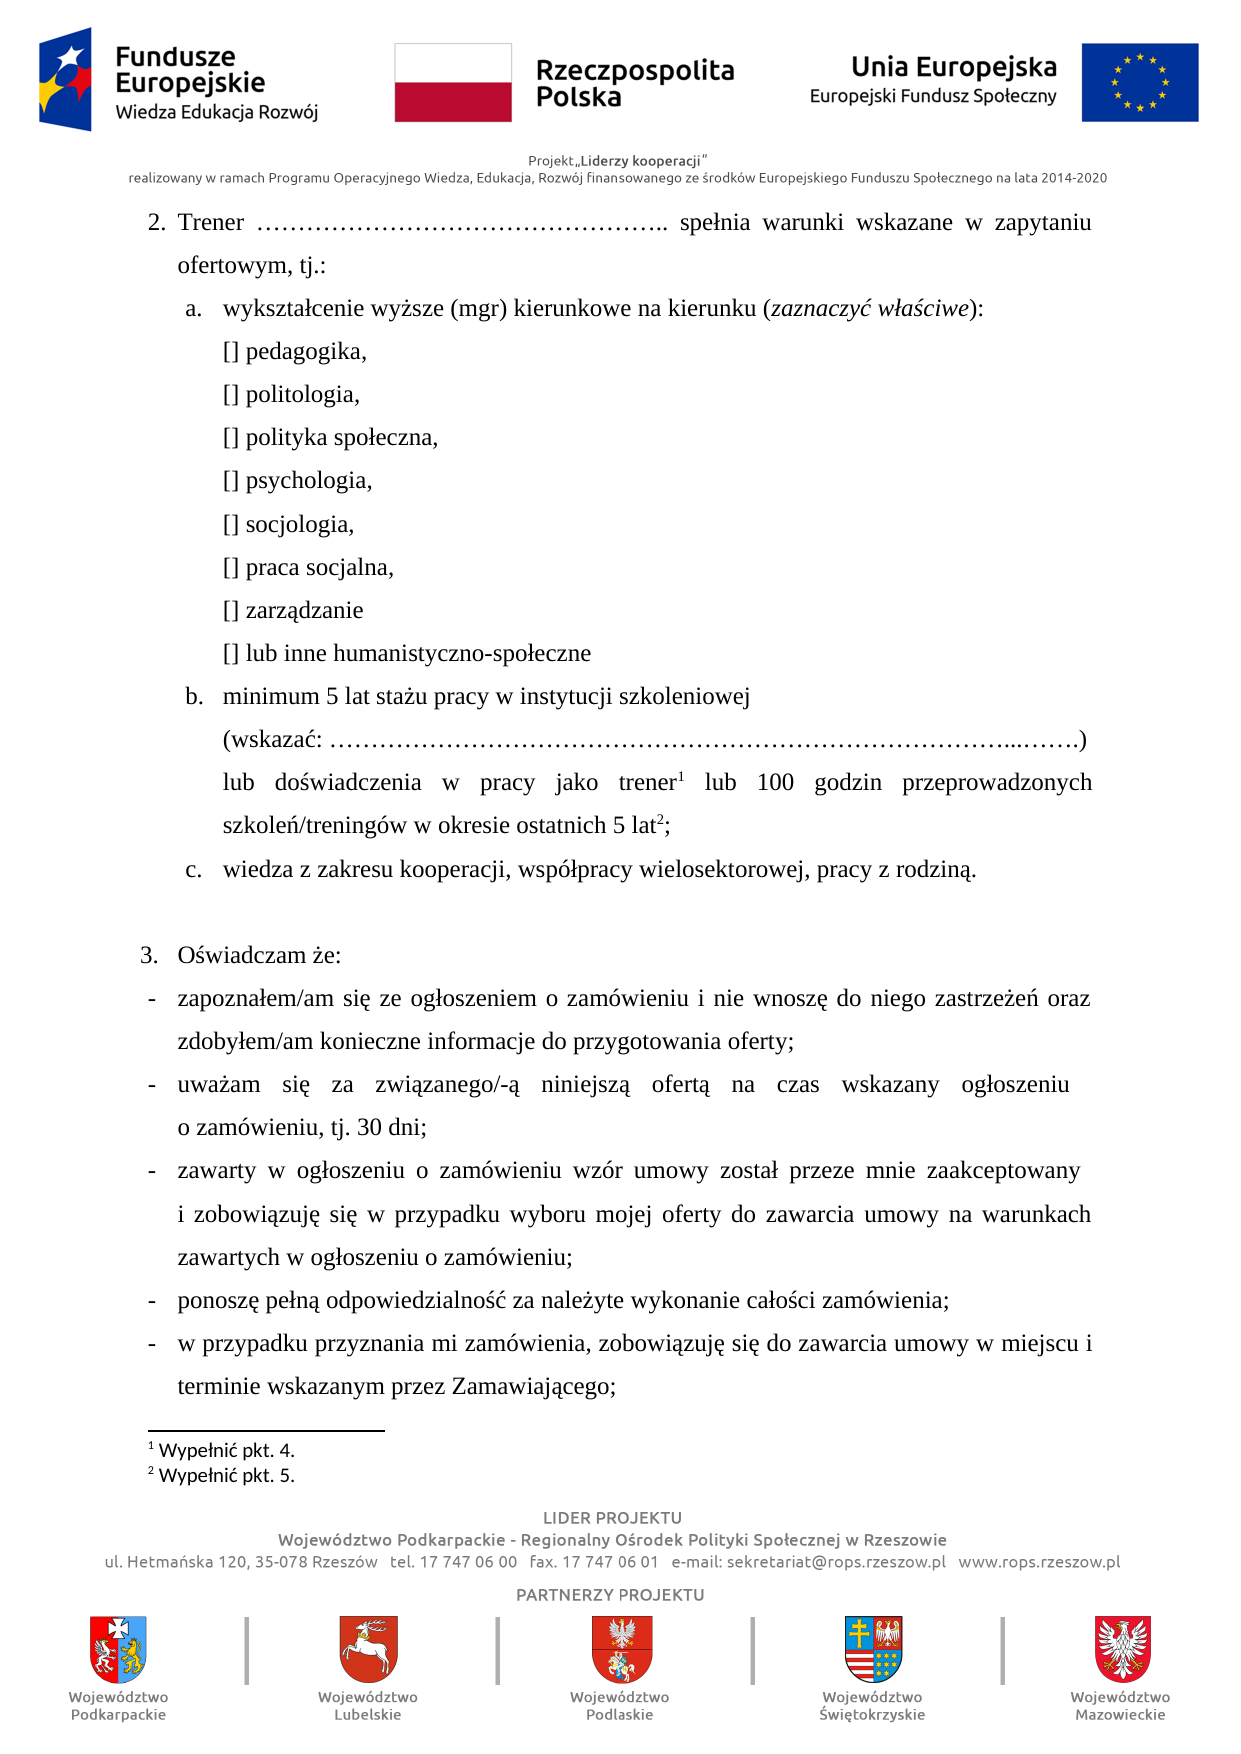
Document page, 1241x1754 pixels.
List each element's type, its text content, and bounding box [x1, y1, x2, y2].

list [] polityka społeczna, [223, 422, 1092, 451]
list [] pedagogika, [223, 336, 1092, 365]
list [] politologia, [223, 379, 1092, 408]
list (wskazać: ………………………………………………………………………...…….) [223, 724, 1092, 753]
list wiedza z zakresu kooperacji, współpracy wielosektorowej, pracy z rodziną. [185, 854, 1092, 882]
list [] psychologia, [223, 466, 1092, 494]
text - uważam się za związanego/-ą niniejszą ofertą na czas wskazany ogłoszeniu o zamówieniu, tj. 30 dni; [148, 1069, 1092, 1141]
list [] socjologia, [223, 509, 1092, 537]
list minimum 5 lat stażu pracy w instytucji szkoleniowej [185, 681, 1092, 710]
picture [0, 5, 1239, 210]
list lub doświadczenia w pracy jako trener lub 100 godzin przeprowadzonych szkoleń/treningów w okresie ostatnich 5 lat; [223, 767, 1092, 839]
picture [1, 1498, 1240, 1753]
text - zapoznałem/am się ze ogłoszeniem o zamówieniu i nie wnoszę do niego zastrzeżeń oraz zdobyłem/am konieczne informacje do przygotowania oferty; [148, 983, 1092, 1055]
list wykształcenie wyższe (mgr) kierunkowe na kierunku (zaznaczyć właściwe): [185, 293, 1092, 322]
text - ponoszę pełną odpowiedzialność za należyte wykonanie całości zamówienia; [148, 1285, 1092, 1314]
list [] zarządzanie [223, 595, 1092, 624]
list [] lub inne humanistyczno-społeczne [223, 638, 1092, 667]
list [] praca socjalna, [223, 552, 1092, 581]
text - w przypadku przyznania mi zamówienia, zobowiązuję się do zawarcia umowy w miejscu i terminie wskazanym przez Zamawiającego; [148, 1328, 1092, 1400]
list Oświadczam że: [140, 940, 1092, 969]
list Trener ………………………………………….. spełnia warunki wskazane w zapytaniu ofertowym, tj.: [148, 207, 1092, 279]
text - zawarty w ogłoszeniu o zamówieniu wzór umowy został przeze mnie zaakceptowany i zobowiązuję się w przypadku wyboru mojej oferty do zawarcia umowy na warunkach zawartych w ogłoszeniu o zamówieniu; [148, 1156, 1092, 1271]
